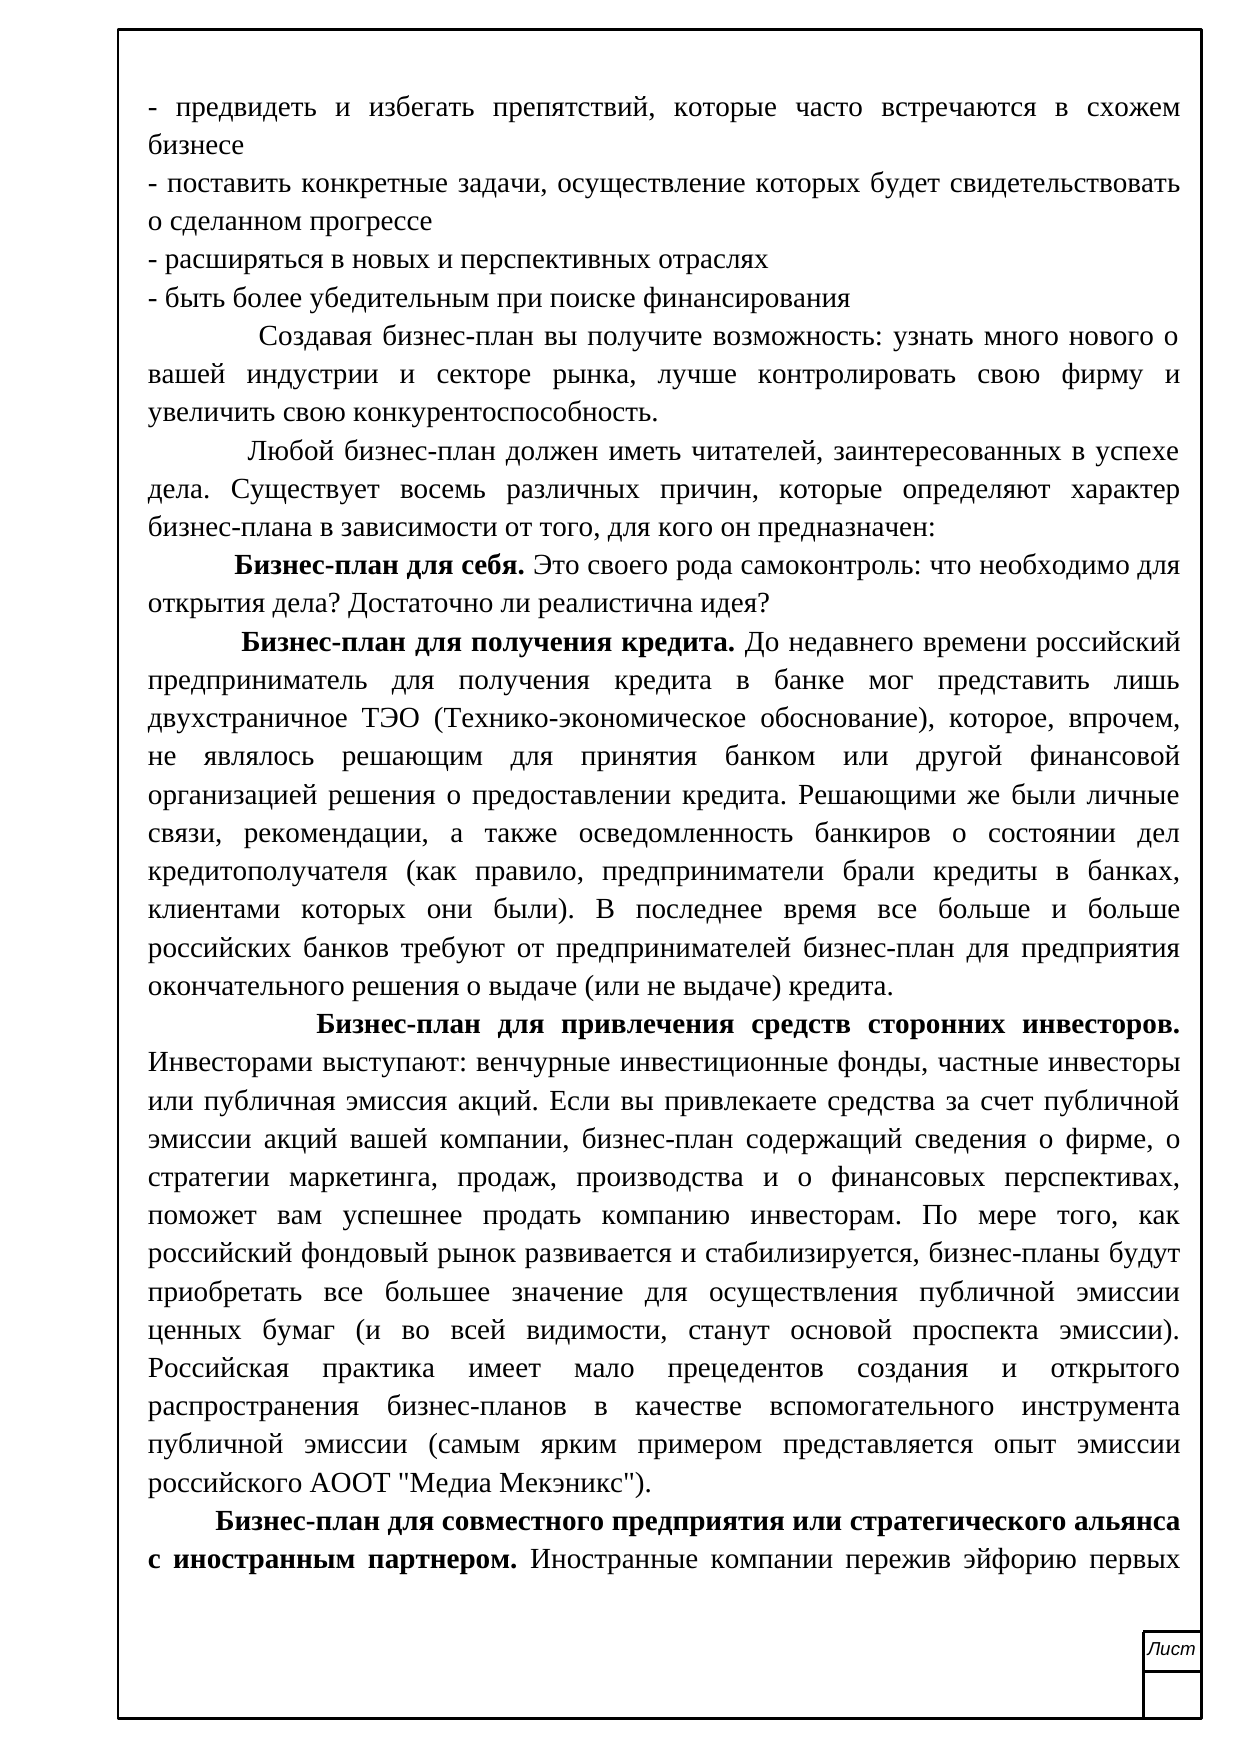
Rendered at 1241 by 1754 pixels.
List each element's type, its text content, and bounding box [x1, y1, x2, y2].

text Бизнес-план для получения кредита. До недавнего времени российский предприниматель для получения кредита в банке мог представить лишь двухстраничное ТЭО (Технико-экономическое обоснование), которое, впрочем, не являлось решающим для принятия банком или другой финансовой организацией решения о предоставлении кредита. Решающими же были личные связи, рекомендации, а также осведомленность банкиров о состоянии дел кредитополучателя (как правило, предприниматели брали кредиты в банках, клиентами которых они были). В последнее время все больше и больше российских банков требуют от предпринимателей бизнес-план для предприятия окончательного решения о выдаче (или не выдаче) кредита. [148, 624, 1181, 1006]
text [148, 1503, 1181, 1579]
text Бизнес-план для привлечения средств сторонних инвесторов. Инвесторами выступают: венчурные инвестиционные фонды, частные инвесторы или публичная эмиссия акций. Если вы привлекаете средства за счет публичной эмиссии акций вашей компании, бизнес-план содержащий сведения о фирме, о стратегии маркетинга, продаж, производства и о финансовых перспективах, поможет вам успешнее продать компанию инвесторам. По мере того, как российский фондовый рынок развивается и стабилизируется, бизнес-планы будут приобретать все большее значение для осуществления публичной эмиссии ценных бумаг (и во всей видимости, станут основой проспекта эмиссии). Российская практика имеет мало прецедентов создания и открытого распространения бизнес-планов в качестве вспомогательного инструмента публичной эмиссии (самым ярким примером представляется опыт эмиссии российского АООТ "Медиа Мекэникс"). [148, 1006, 1181, 1503]
text Любой бизнес-план должен иметь читателей, заинтересованных в успехе дела. Существует восемь различных причин, которые определяют характер бизнес-плана в зависимости от того, для кого он предназначен: [148, 433, 1181, 547]
text - предвидеть и избегать препятствий, которые часто встречаются в схожем бизнесе [148, 89, 1181, 165]
text Создавая бизнес-план вы получите возможность: узнать много нового о вашей индустрии и секторе рынка, лучше контролировать свою фирму и увеличить свою конкурентоспособность. [148, 318, 1181, 433]
text Бизнес-план для себя. Это своего рода самоконтроль: что необходимо для открытия дела? Достаточно ли реалистична идея? [148, 547, 1181, 624]
text - расширяться в новых и перспективных отраслях [148, 242, 1181, 280]
text - поставить конкретные задачи, осуществление которых будет свидетельствовать о сделанном прогрессе [148, 165, 1181, 242]
text - быть более убедительным при поиске финансирования [148, 280, 1181, 318]
